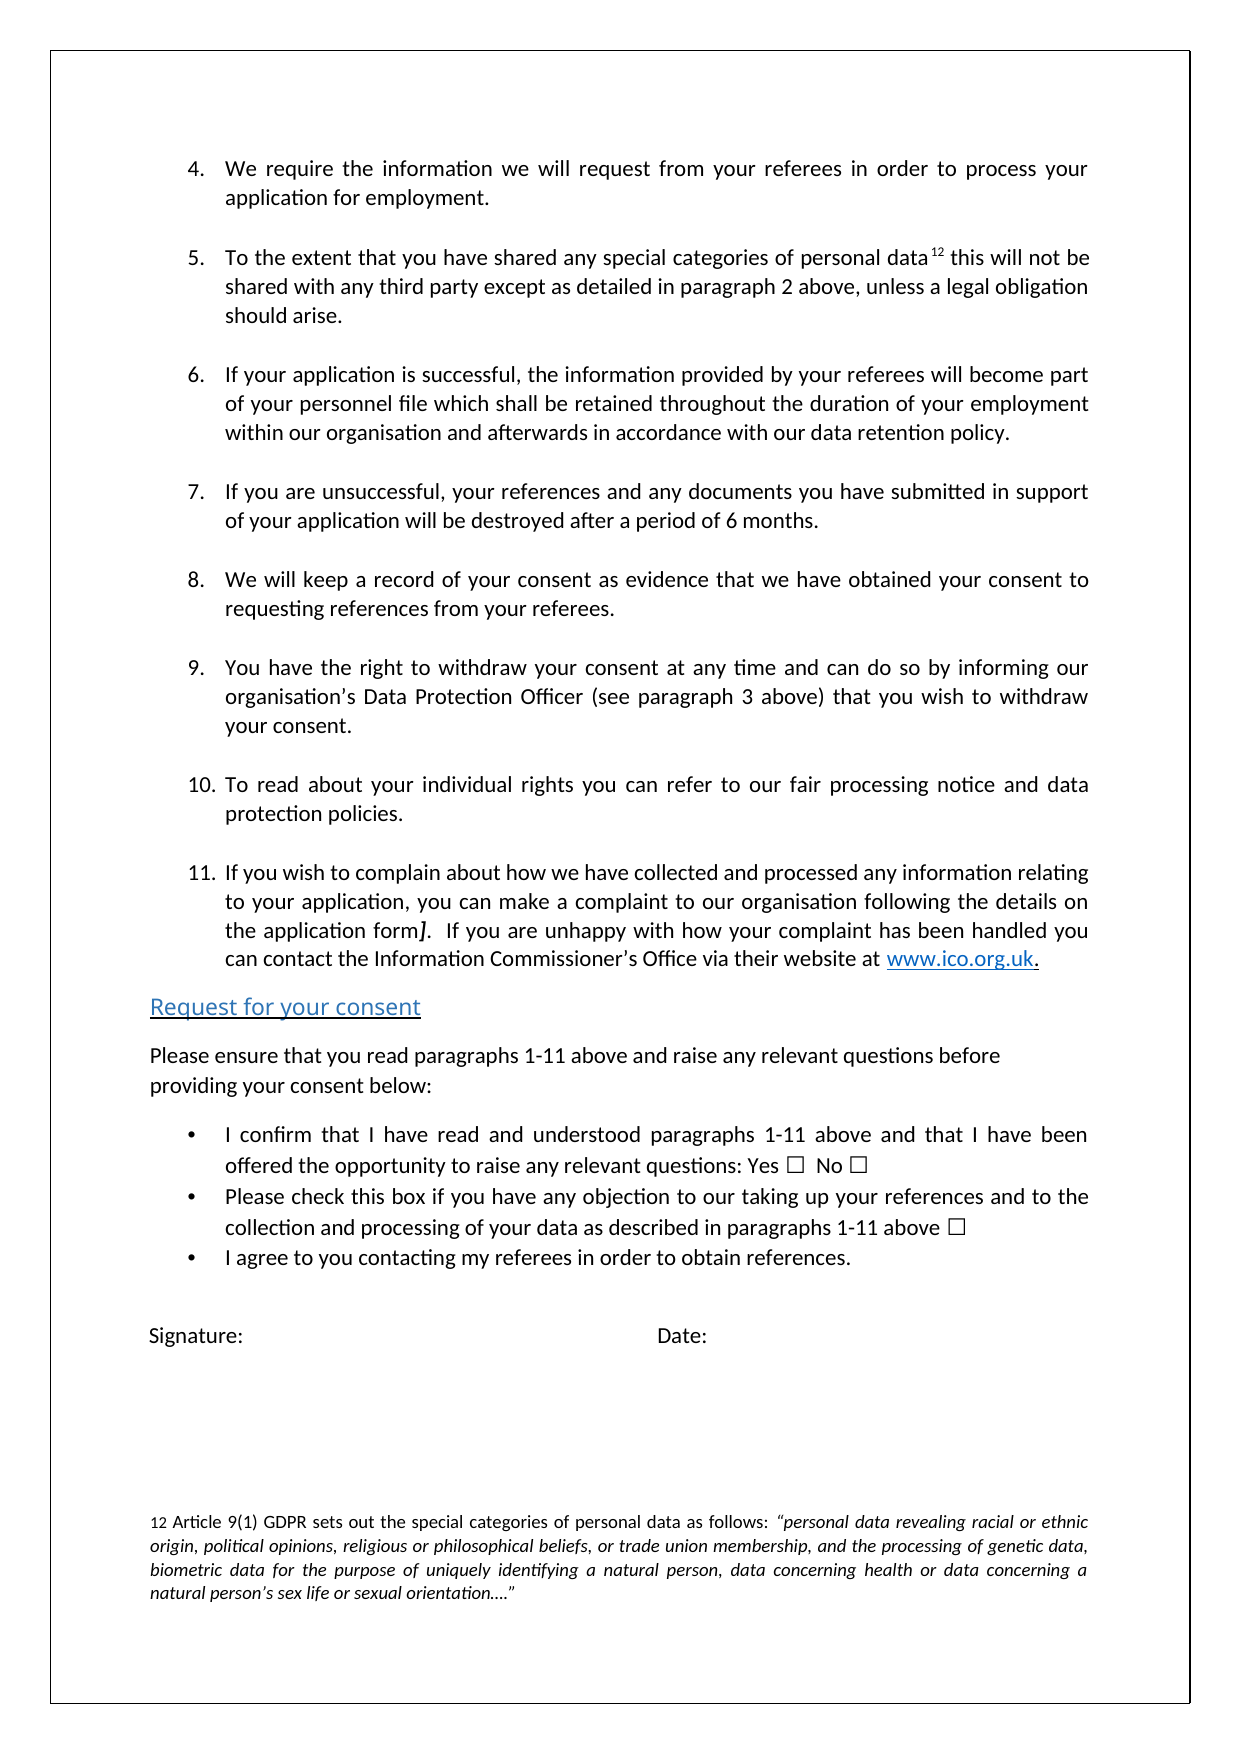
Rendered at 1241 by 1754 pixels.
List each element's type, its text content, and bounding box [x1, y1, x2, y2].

subtitle Request for your consent [149, 991, 1090, 1022]
list I confirm that I have read and understood paragraphs 1-11 above and that I have been offered the opportunity to raise any relevant questions: Yes ☐ No ☐ [187, 1120, 1090, 1180]
list To the extent that you have shared any special categories of personal data this will not be shared with any third party except as detailed in paragraph 2 above, unless a legal obligation should arise. [187, 243, 1090, 329]
text Please ensure that you read paragraphs 1-11 above and raise any relevant questions before providing your consent below: [149, 1041, 1090, 1099]
list I agree to you contacting my referees in order to obtain references. [187, 1243, 1090, 1272]
list If you are unsuccessful, your references and any documents you have submitted in support of your application will be destroyed after a period of 6 months. [187, 477, 1090, 534]
list If your application is successful, the information provided by your referees will become part of your personnel file which shall be retained throughout the duration of your employment within our organisation and afterwards in accordance with our data retention policy. [187, 360, 1090, 446]
text Signature: Date: [148, 1321, 1090, 1349]
list Please check this box if you have any objection to our taking up your references and to the collection and processing of your data as described in paragraphs 1-11 above ☐ [187, 1182, 1090, 1242]
list To read about your individual rights you can refer to our fair processing notice and data protection policies. [187, 770, 1090, 827]
list We will keep a record of your consent as evidence that we have obtained your consent to requesting references from your referees. [187, 565, 1090, 622]
list We require the information we will request from your referees in order to process your application for employment. [187, 154, 1090, 211]
list You have the right to withdraw your consent at any time and can do so by informing our organisation’s Data Protection Officer (see paragraph 3 above) that you wish to withdraw your consent. [187, 653, 1090, 739]
list If you wish to complain about how we have collected and processed any information relating to your application, you can make a complaint to our organisation following the details on the application form]. If you are unhappy with how your complaint has been handled you can contact the Information Commissioner’s Office via their website at www.ico.org.uk. [187, 858, 1090, 973]
